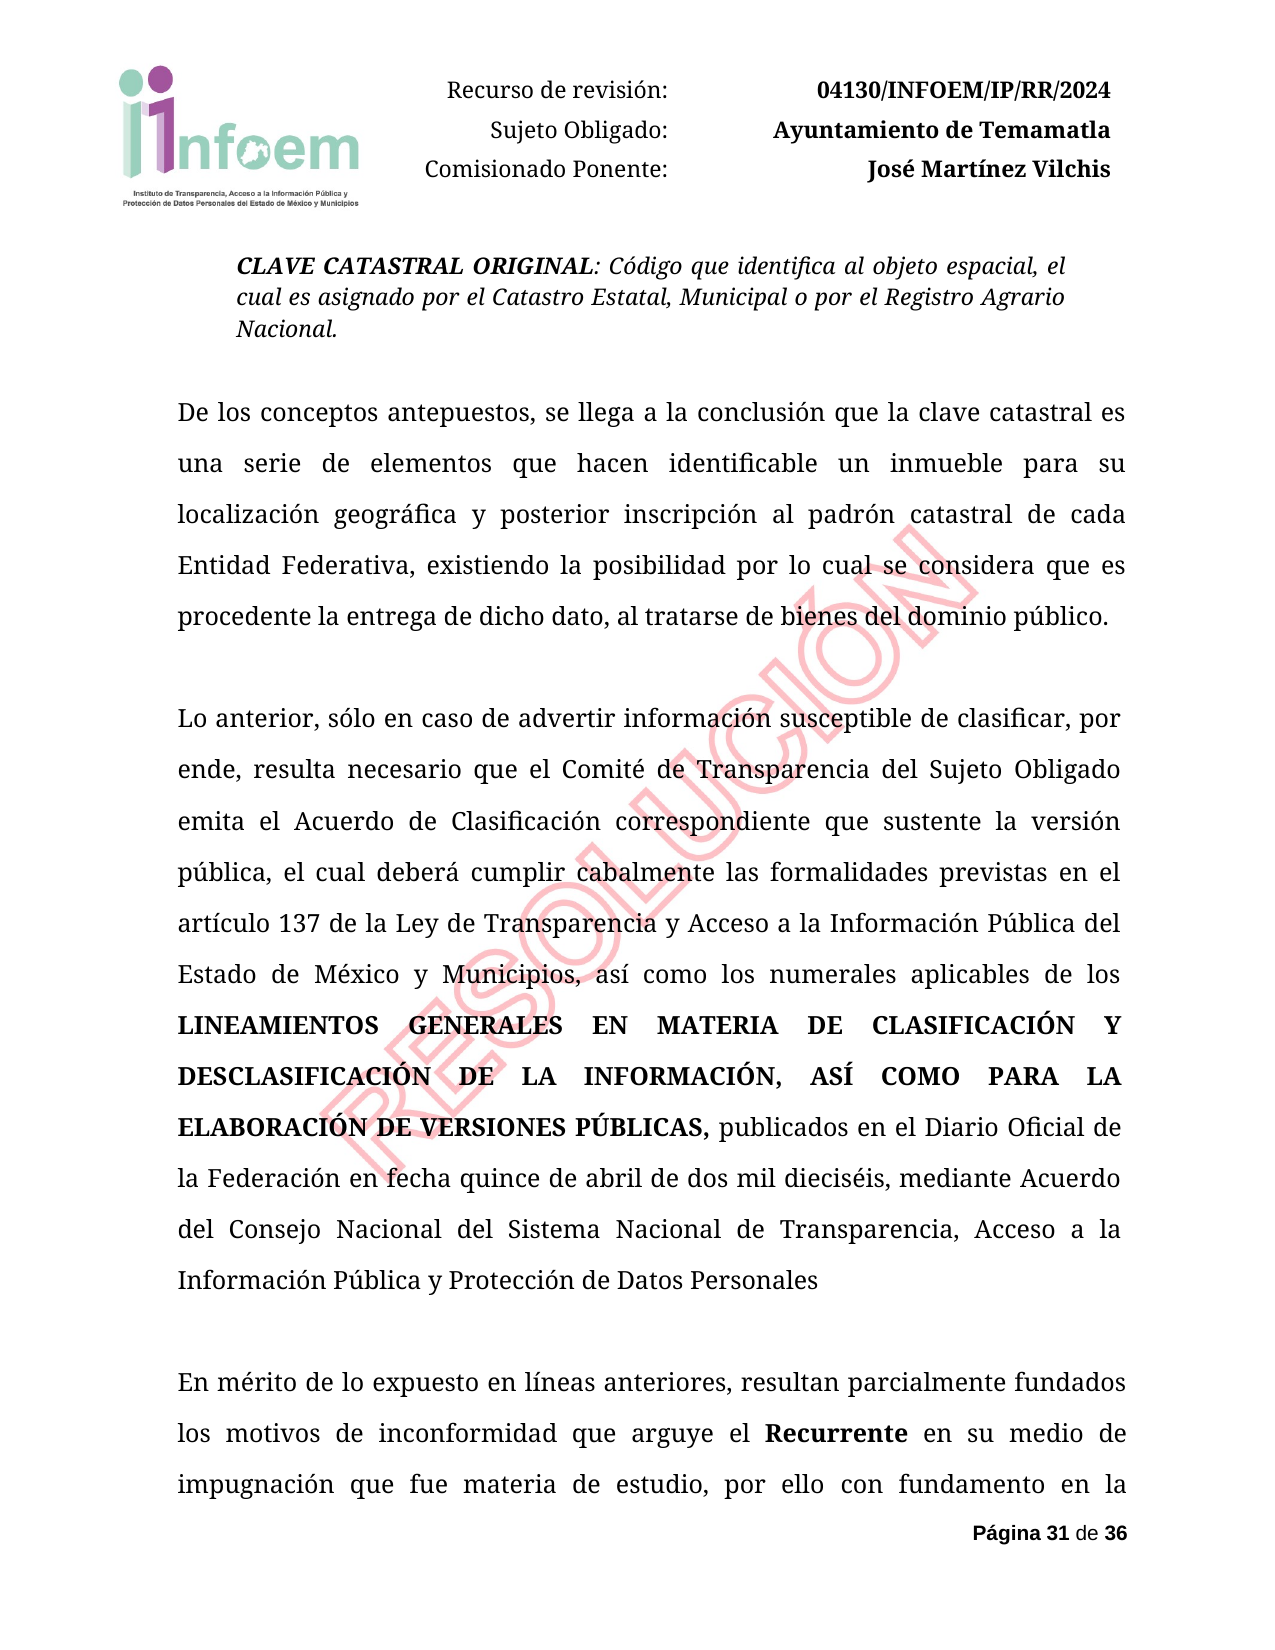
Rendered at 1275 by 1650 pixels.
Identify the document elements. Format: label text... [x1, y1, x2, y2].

text Lo anterior, sólo en caso de advertir información susceptible de clasificar, por ende, resulta necesario que el Comité de Transparencia del Sujeto Obligado emita el Acuerdo de Clasificación correspondiente que sustente la versión pública, el cual deberá cumplir cabalmente las formalidades previstas en el artículo 137 de la Ley de Transparencia y Acceso a la Información Pública del Estado de México y Municipios, así como los numerales aplicables de los LINEAMIENTOS GENERALES EN MATERIA DE CLASIFICACIÓN Y DESCLASIFICACIÓN DE LA INFORMACIÓN, ASÍ COMO PARA LA ELABORACIÓN DE VERSIONES PÚBLICAS, publicados en el Diario Oficial de la Federación en fecha quince de abril de dos mil dieciséis, mediante Acuerdo del Consejo Nacional del Sistema Nacional de Transparencia, Acceso a la Información Pública y Protección de Datos Personales [177, 701, 1122, 1297]
text CLAVE CATASTRAL ORIGINAL: Código que identifica al objeto espacial, el cual es asignado por el Catastro Estatal, Municipal o por el Registro Agrario Nacional. [236, 250, 1068, 344]
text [177, 1365, 1127, 1501]
text De los conceptos antepuestos, se llega a la conclusión que la clave catastral es una serie de elementos que hacen identificable un inmueble para su localización geográfica y posterior inscripción al padrón catastral de cada Entidad Federativa, existiendo la posibilidad por lo cual se considera que es procedente la entrega de dicho dato, al tratarse de bienes del dominio público. [177, 395, 1127, 633]
picture [0, 5, 1264, 1650]
